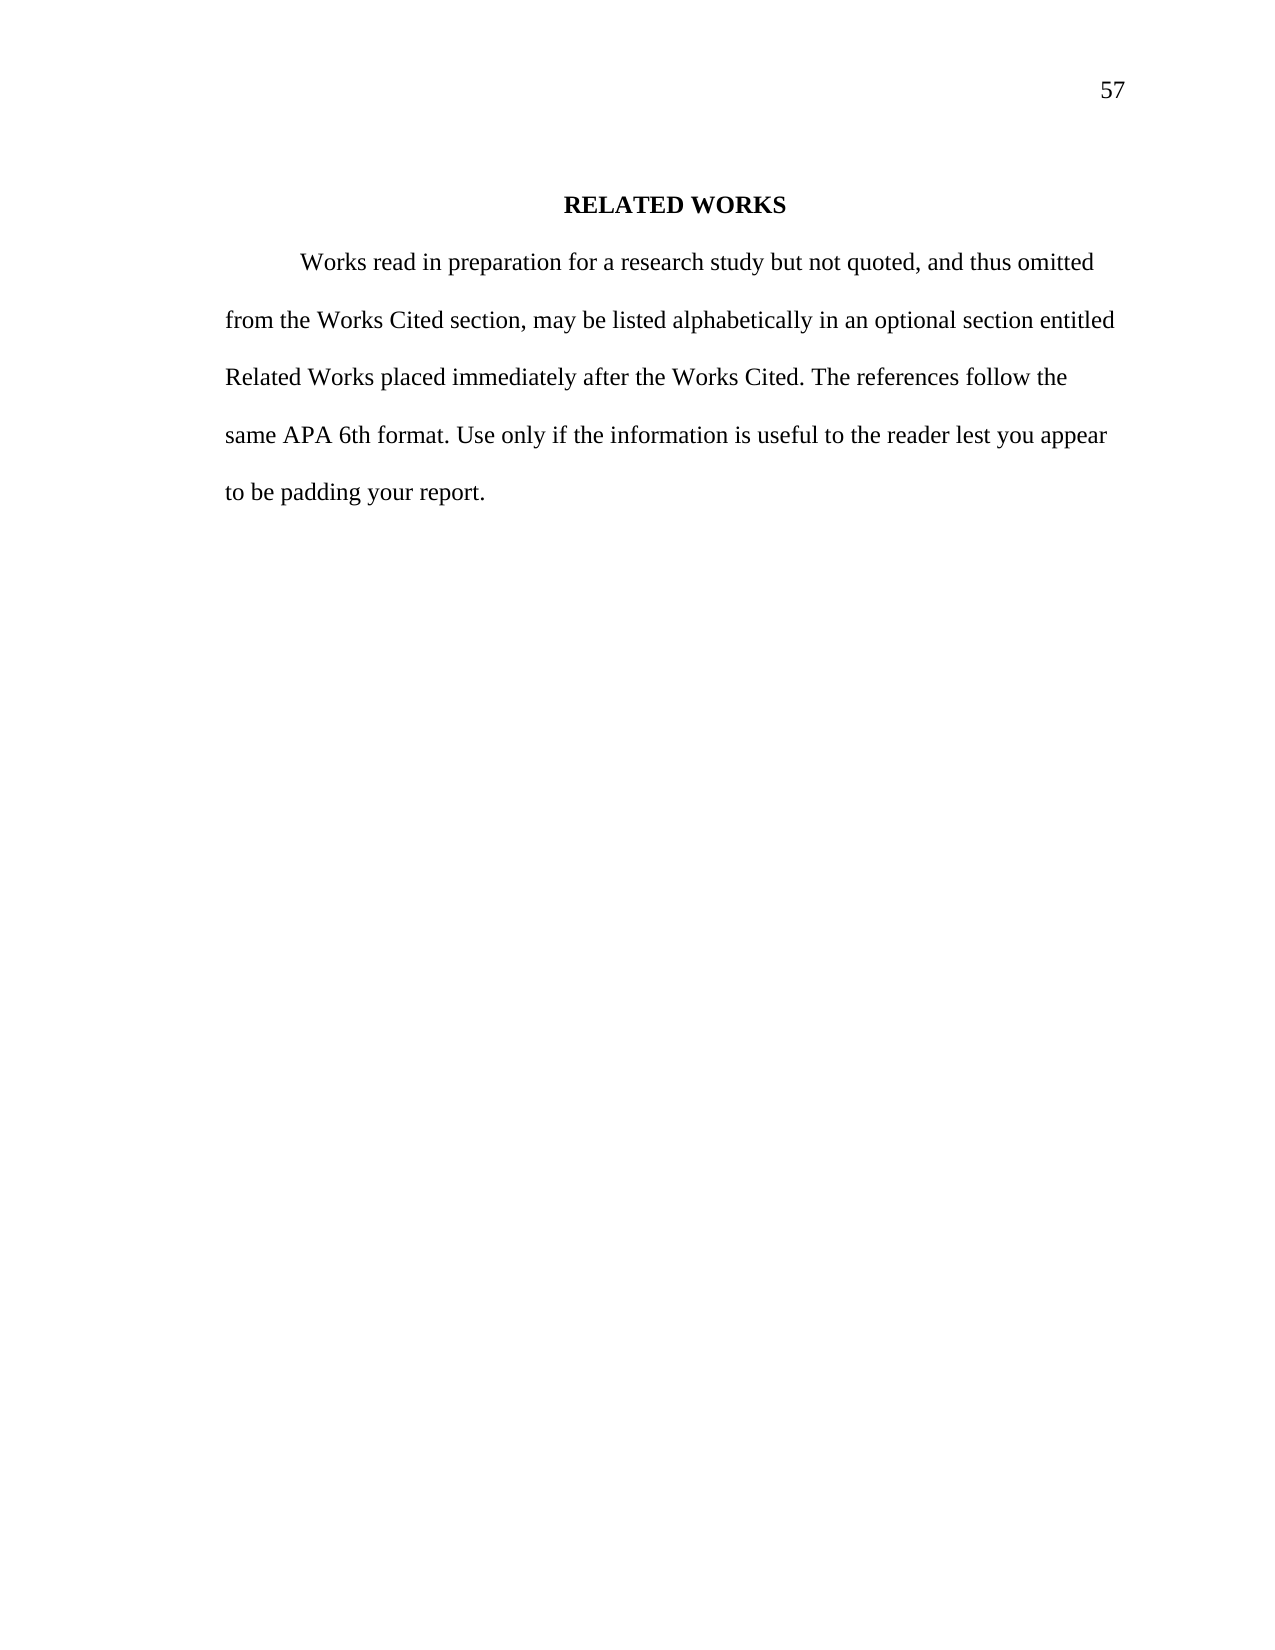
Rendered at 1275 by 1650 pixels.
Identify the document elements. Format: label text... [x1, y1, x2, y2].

text Works read in preparation for a research study but not quoted, and thus omitted from the Works Cited section, may be listed alphabetically in an optional section entitled Related Works placed immediately after the Works Cited. The references follow the same APA 6th format. Use only if the information is useful to the reader lest you appear to be padding your report. [225, 247, 1125, 506]
text RELATED WORKS [225, 190, 1125, 219]
